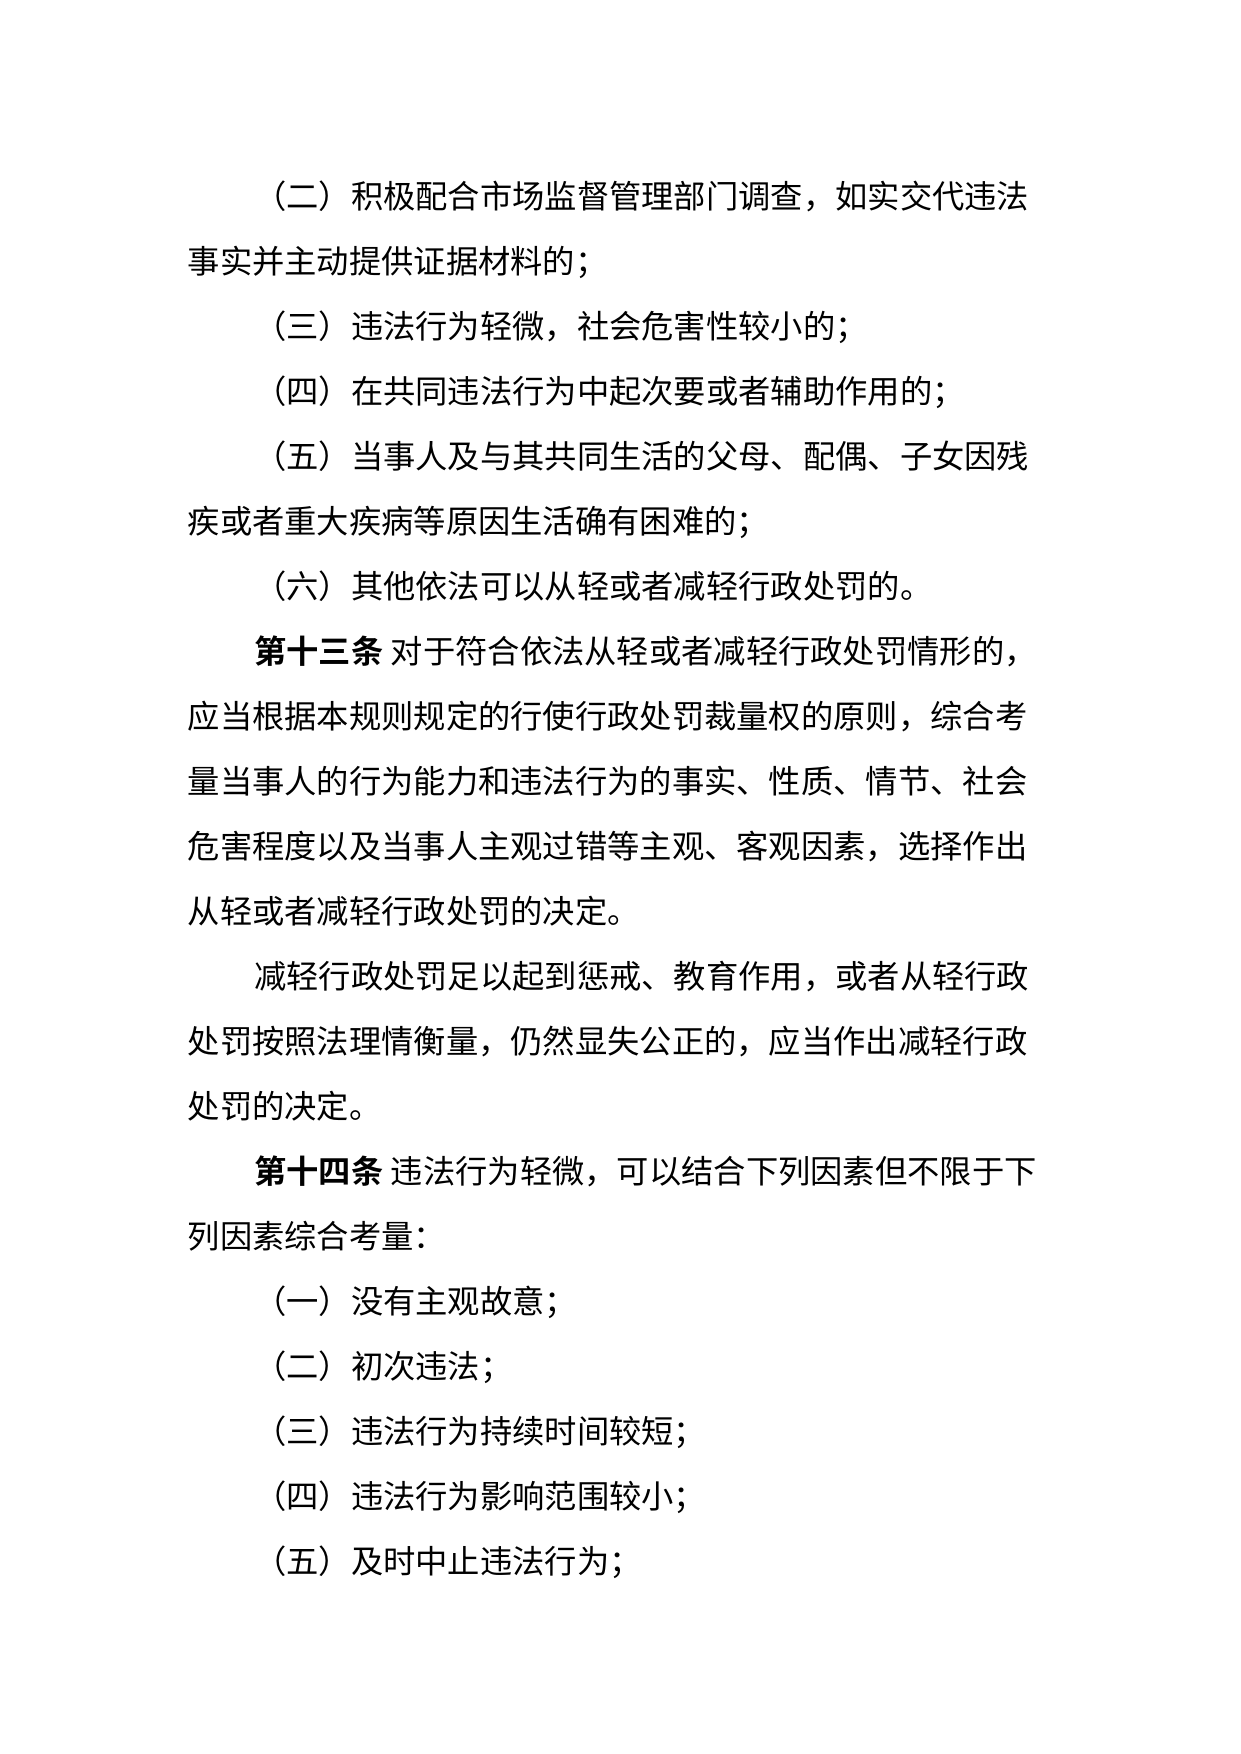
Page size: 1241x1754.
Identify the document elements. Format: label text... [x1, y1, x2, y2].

text 第十三条 对于符合依法从轻或者减轻行政处罚情形的，应当根据本规则规定的行使行政处罚裁量权的原则，综合考量当事人的行为能力和违法行为的事实、性质、情节、社会危害程度以及当事人主观过错等主观、客观因素，选择作出从轻或者减轻行政处罚的决定。 [187, 617, 1053, 942]
text （二）初次违法； [187, 1332, 1053, 1397]
text （三）违法行为持续时间较短； [187, 1397, 1053, 1462]
text （一）没有主观故意； [187, 1267, 1053, 1332]
text 减轻行政处罚足以起到惩戒、教育作用，或者从轻行政处罚按照法理情衡量，仍然显失公正的，应当作出减轻行政处罚的决定。 [187, 942, 1053, 1137]
text （五）当事人及与其共同生活的父母、配偶、子女因残疾或者重大疾病等原因生活确有困难的； [187, 422, 1053, 552]
text （三）违法行为轻微，社会危害性较小的； [187, 292, 1053, 357]
text （二）积极配合市场监督管理部门调查，如实交代违法事实并主动提供证据材料的； [187, 162, 1053, 292]
text （四）在共同违法行为中起次要或者辅助作用的； [187, 357, 1053, 422]
text （五）及时中止违法行为； [187, 1527, 1053, 1592]
text （四）违法行为影响范围较小； [187, 1462, 1053, 1527]
text （六）其他依法可以从轻或者减轻行政处罚的。 [187, 552, 1053, 617]
text 第十四条 违法行为轻微，可以结合下列因素但不限于下列因素综合考量： [187, 1137, 1053, 1267]
